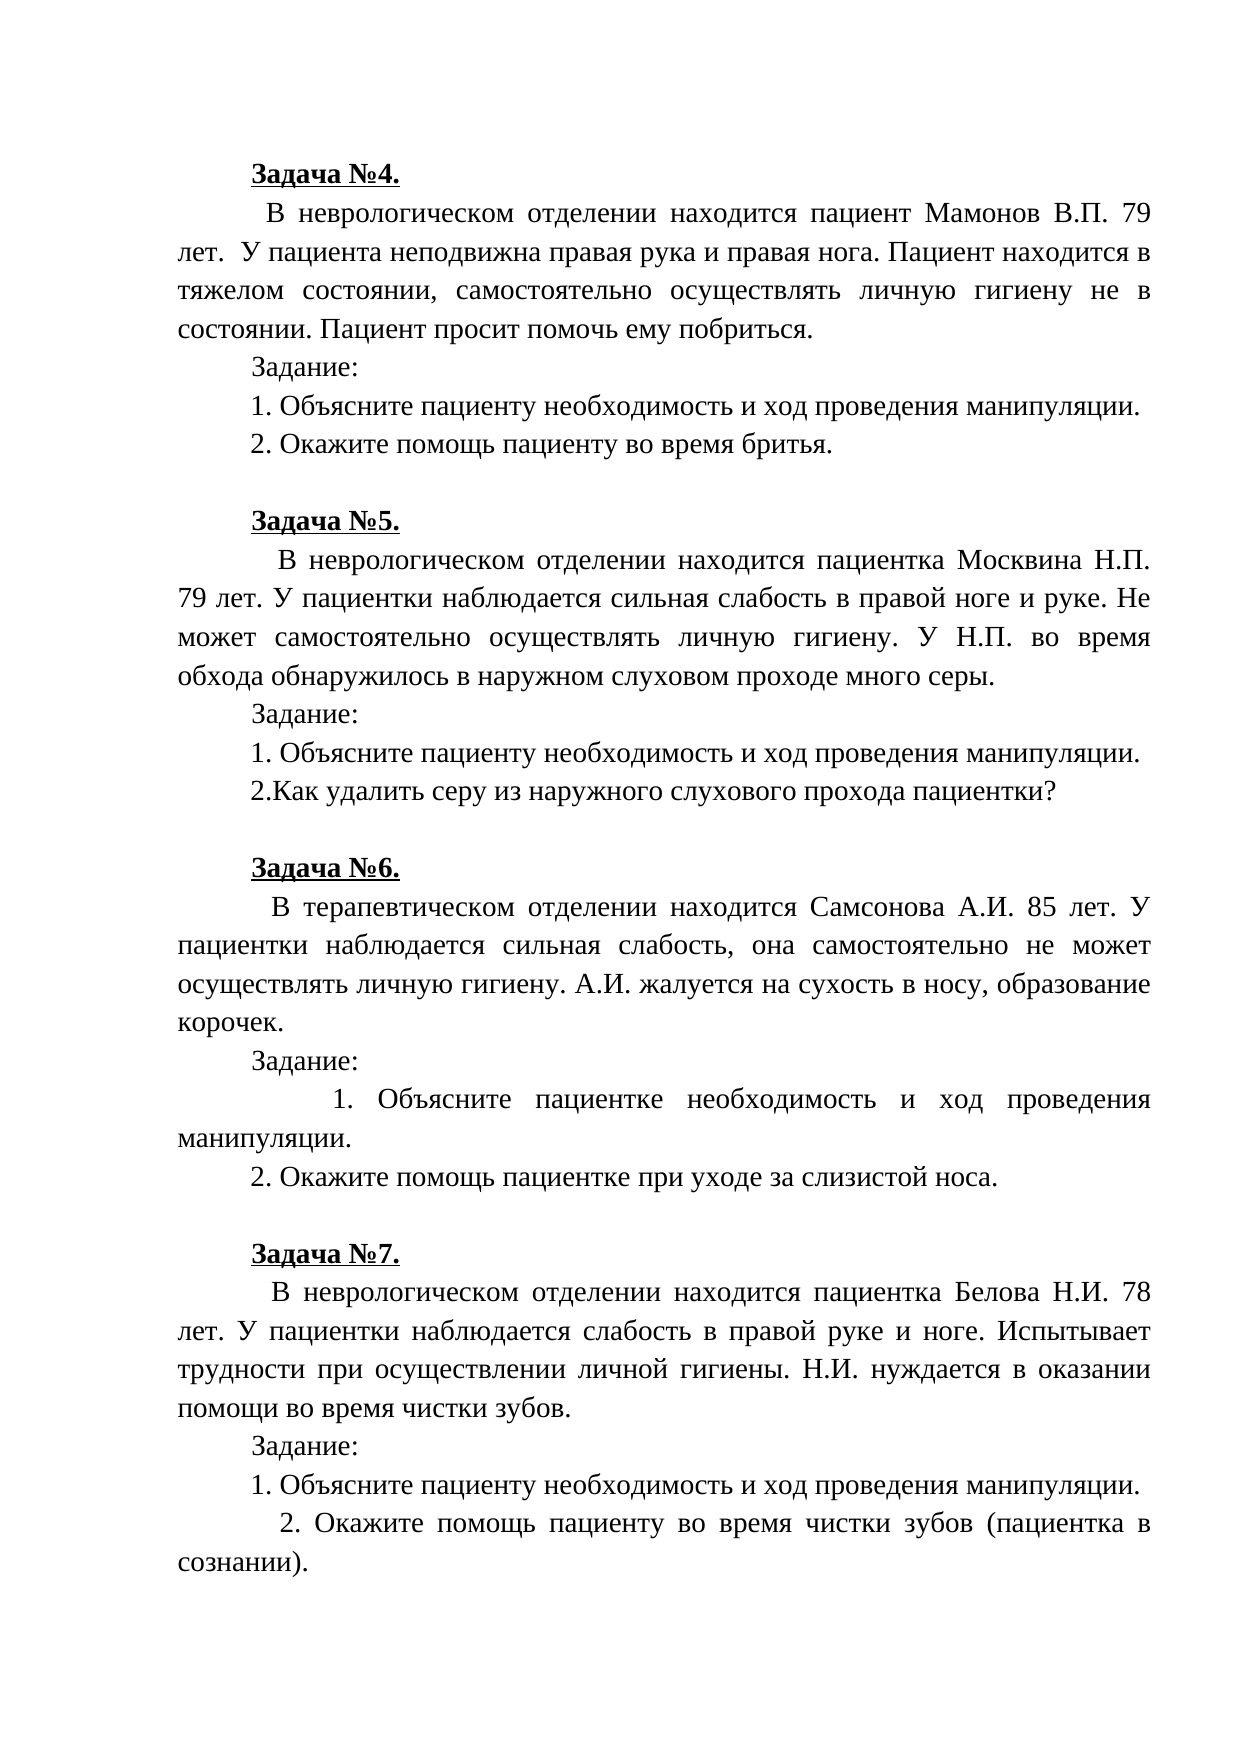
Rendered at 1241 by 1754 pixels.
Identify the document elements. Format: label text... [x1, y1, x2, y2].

text В неврологическом отделении находится пациентка Белова Н.И. 78 лет. У пациентки наблюдается слабость в правой руке и ноге. Испытывает трудности при осуществлении личной гигиены. Н.И. нуждается в оказании помощи во время чистки зубов. [177, 1274, 1152, 1423]
text Задание: [177, 349, 1152, 383]
text 2. Окажите помощь пациенту во время чистки зубов (пациентка в сознании). [177, 1506, 1152, 1578]
text Задание: [177, 1428, 1152, 1462]
text 2. Окажите помощь пациентке при уходе за слизистой носа. [177, 1159, 1152, 1192]
text Задание: [177, 696, 1152, 730]
text В терапевтическом отделении находится Самсонова А.И. 85 лет. У пациентки наблюдается сильная слабость, она самостоятельно не может осуществлять личную гигиену. А.И. жалуется на сухость в носу, образование корочек. [177, 889, 1152, 1038]
text Задача №7. [177, 1236, 1152, 1269]
text Задача №4. [177, 157, 1152, 190]
text 1. Объясните пациенту необходимость и ход проведения манипуляции. [177, 735, 1152, 768]
text 2.Как удалить серу из наружного слухового прохода пациентки? [177, 773, 1152, 807]
text Задача №5. [177, 503, 1152, 537]
text В неврологическом отделении находится пациентка Москвина Н.П. 79 лет. У пациентки наблюдается сильная слабость в правой ноге и руке. Не может самостоятельно осуществлять личную гигиену. У Н.П. во время обхода обнаружилось в наружном слуховом проходе много серы. [177, 542, 1152, 691]
text 1. Объясните пациенту необходимость и ход проведения манипуляции. [177, 1467, 1152, 1501]
text 1. Объясните пациентке необходимость и ход проведения манипуляции. [177, 1082, 1152, 1154]
text 1. Объясните пациенту необходимость и ход проведения манипуляции. [177, 388, 1152, 421]
text 2. Окажите помощь пациенту во время бритья. [177, 426, 1152, 460]
text Задача №6. [177, 850, 1152, 884]
text В неврологическом отделении находится пациент Мамонов В.П. 79 лет. У пациента неподвижна правая рука и правая нога. Пациент находится в тяжелом состоянии, самостоятельно осуществлять личную гигиену не в состоянии. Пациент просит помочь ему побриться. [177, 195, 1152, 344]
text Задание: [177, 1043, 1152, 1077]
